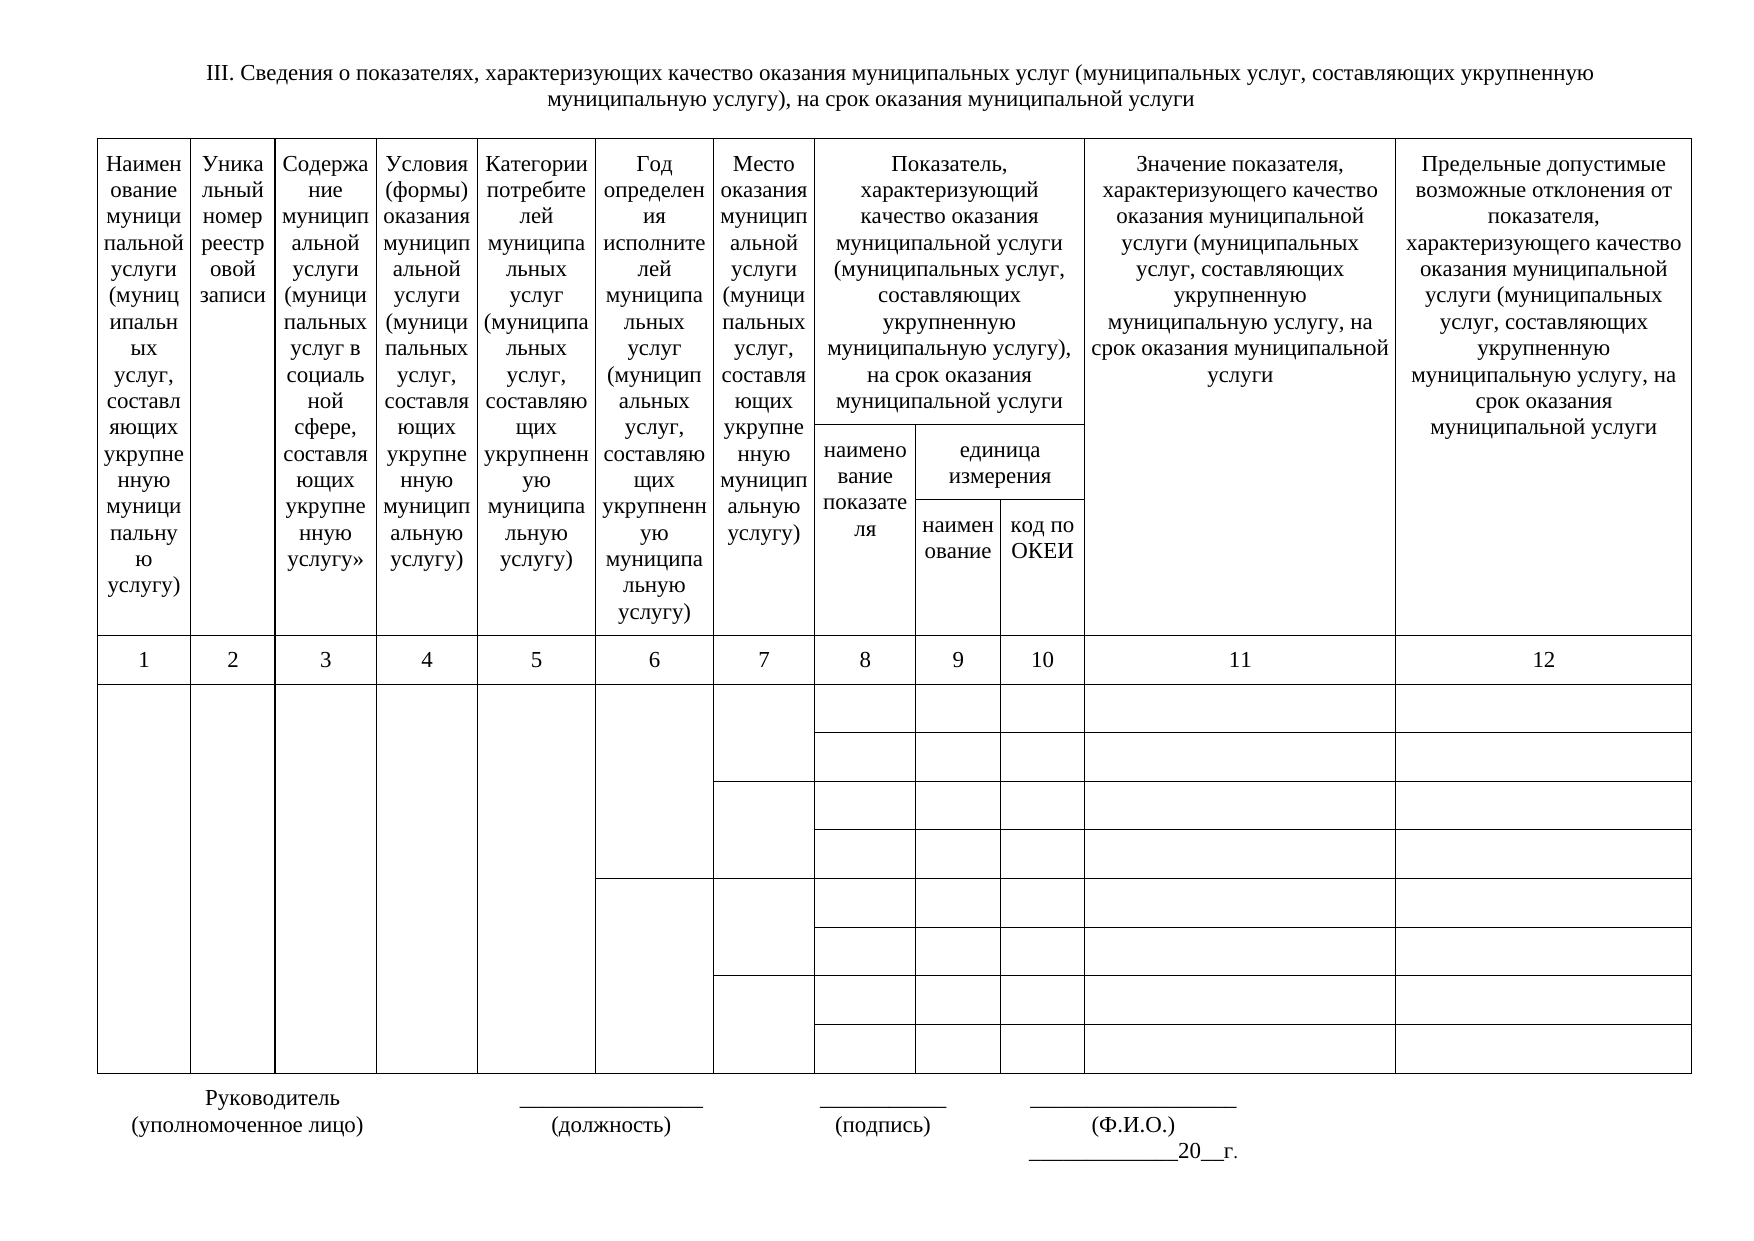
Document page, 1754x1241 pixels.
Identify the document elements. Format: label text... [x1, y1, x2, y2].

table_header Значение показателя, характеризующего качество оказания муниципальной услуги (муниципальных услуг, составляющих укрупненную муниципальную услугу, на срок оказания муниципальной услуги [1085, 139, 1395, 635]
table_cell [98, 685, 190, 1073]
table_cell [714, 685, 814, 781]
table_cell [815, 928, 915, 975]
table_cell 8 [815, 636, 915, 683]
table_cell [1085, 928, 1395, 975]
table_cell [596, 685, 713, 878]
table_cell наименование [916, 500, 1000, 635]
table_cell [1085, 830, 1395, 878]
table_cell 10 [1001, 636, 1084, 683]
table_cell 5 [478, 636, 595, 683]
table_cell [1001, 685, 1084, 732]
table_cell [916, 685, 1000, 732]
table_cell [1001, 830, 1084, 878]
table_cell [1085, 782, 1395, 829]
table_cell [815, 782, 915, 829]
table_cell [916, 782, 1000, 829]
table_cell [916, 830, 1000, 878]
table_cell ___________ (подпись) [769, 1074, 997, 1174]
table_cell [815, 685, 915, 732]
table_cell [815, 1025, 915, 1073]
table_cell 3 [276, 636, 376, 683]
table_cell [377, 685, 477, 1073]
table_cell [1396, 782, 1691, 829]
table_cell [815, 733, 915, 781]
table_cell [1396, 1025, 1691, 1073]
table_header Наименование муниципальной услуги (муниципальных услуг, составляющих укрупненную муниципальную услугу) [98, 139, 190, 635]
table_cell [1396, 928, 1691, 975]
table_cell [1001, 782, 1084, 829]
table_cell [916, 733, 1000, 781]
table_cell [1001, 1025, 1084, 1073]
table_cell код по ОКЕИ [1001, 500, 1084, 635]
table_cell [916, 1025, 1000, 1073]
table_cell [815, 976, 915, 1024]
table_cell [714, 976, 814, 1073]
table_cell [1001, 976, 1084, 1024]
table_cell [714, 879, 814, 975]
table_cell Руководитель (уполномоченное лицо) [125, 1074, 454, 1174]
table_header Условия (формы) оказания муниципальной услуги (муниципальных услуг, составляющих укрупненную муниципальную услугу) [377, 139, 477, 635]
text III. Сведения о показателях, характеризующих качество оказания муниципальных услуг (муниципальных услуг, составляющих укрупненную муниципальную услугу), на срок оказания муниципальной услуги [74, 59, 1668, 112]
table_cell [596, 879, 713, 1073]
table_cell [1396, 733, 1691, 781]
table_cell [815, 830, 915, 878]
table_cell [1085, 976, 1395, 1024]
table_cell 1 [98, 636, 190, 683]
table_cell 11 [1085, 636, 1395, 683]
table_cell __________________ (Ф.И.О.) _____________20__г. [997, 1074, 1269, 1174]
table_cell [714, 782, 814, 878]
table_cell [916, 879, 1000, 927]
table_cell 6 [596, 636, 713, 683]
table_cell [1396, 976, 1691, 1024]
table_cell [276, 685, 376, 1073]
table_header Показатель, характеризующий качество оказания муниципальной услуги (муниципальных услуг, составляющих укрупненную муниципальную услугу), на срок оказания муниципальной услуги [815, 139, 1084, 424]
table_cell ________________ (должность) [454, 1074, 768, 1174]
table_cell 12 [1396, 636, 1691, 683]
table_cell [1396, 685, 1691, 732]
table_cell [1001, 733, 1084, 781]
table_cell 2 [191, 636, 274, 683]
table_cell [1396, 830, 1691, 878]
table_cell [916, 976, 1000, 1024]
table_header Предельные допустимые возможные отклонения от показателя, характеризующего качество оказания муниципальной услуги (муниципальных услуг, составляющих укрупненную муниципальную услугу, на срок оказания муниципальной услуги [1396, 139, 1691, 635]
table_cell [1085, 1025, 1395, 1073]
table_header Уникальный номер реестровой записи [191, 139, 274, 635]
table_header Категории потребителей муниципальных услуг (муниципальных услуг, составляющих укрупненную муниципальную услугу) [478, 139, 595, 635]
table_cell [815, 879, 915, 927]
table_cell [1085, 733, 1395, 781]
table_header Год определения исполнителей муниципальных услуг (муниципальных услуг, составляющих укрупненную муниципальную услугу) [596, 139, 713, 635]
table_cell единица измерения [916, 425, 1084, 499]
table_header Содержание муниципальной услуги (муниципальных услуг в социальной сфере, составляющих укрупненную услугу» [276, 139, 376, 635]
table_cell [1001, 879, 1084, 927]
table_cell 9 [916, 636, 1000, 683]
table_cell наименование показателя [815, 425, 915, 635]
table_cell [916, 928, 1000, 975]
table_cell [191, 685, 274, 1073]
table_cell [478, 685, 595, 1073]
table_cell 4 [377, 636, 477, 683]
table_cell [1085, 685, 1395, 732]
table_cell [1085, 879, 1395, 927]
table_cell [1396, 879, 1691, 927]
table_cell 7 [714, 636, 814, 683]
table_header Место оказания муниципальной услуги (муниципальных услуг, составляющих укрупненную муниципальную услугу) [714, 139, 814, 635]
table_cell [1001, 928, 1084, 975]
